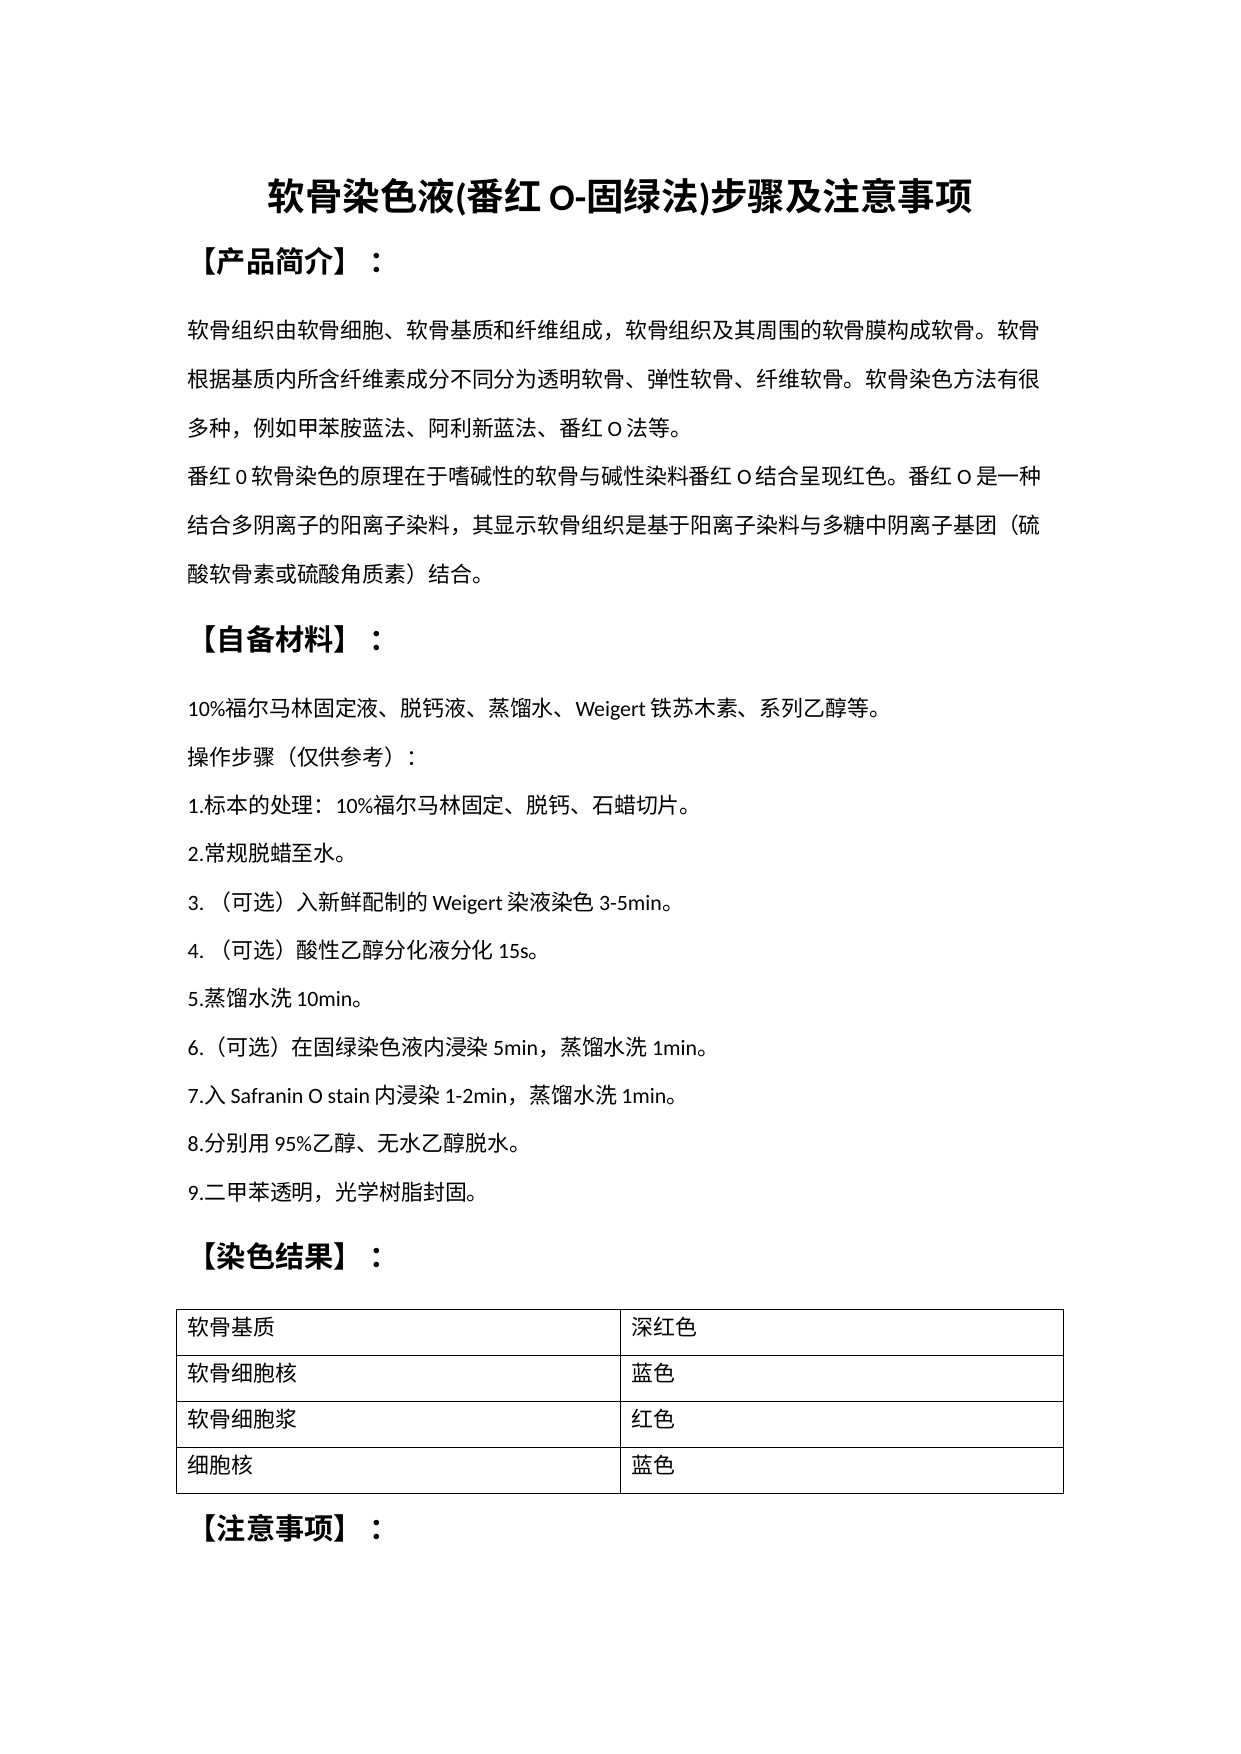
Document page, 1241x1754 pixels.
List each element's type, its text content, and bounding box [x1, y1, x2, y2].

table_cell 蓝色 [621, 1448, 1063, 1493]
text 4. （可选）酸性乙醇分化液分化15s。 [187, 933, 1053, 965]
text 【自备材料】 ： [187, 605, 1053, 670]
text 8.分别用95%乙醇、无水乙醇脱水。 [187, 1126, 1053, 1158]
text 番红0软骨染色的原理在于嗜碱性的软骨与碱性染料番红O结合呈现红色。番红O是一种结合多阴离子的阳离子染料，其显示软骨组织是基于阳离子染料与多糖中阴离子基团（硫酸软骨素或硫酸角质素）结合。 [187, 459, 1053, 589]
table_cell 红色 [621, 1402, 1063, 1447]
text 5.蒸馏水洗10min。 [187, 981, 1053, 1013]
table_cell 软骨细胞浆 [177, 1402, 620, 1447]
text 10%福尔马林固定液、脱钙液、蒸馏水、Weigert铁苏木素、系列乙醇等。 [187, 691, 1053, 723]
text 软骨组织由软骨细胞、软骨基质和纤维组成，软骨组织及其周围的软骨膜构成软骨。软骨根据基质内所含纤维素成分不同分为透明软骨、弹性软骨、纤维软骨。软骨染色方法有很多种，例如甲苯胺蓝法、阿利新蓝法、番红O法等。 [187, 313, 1053, 443]
table_header 深红色 [621, 1310, 1063, 1355]
text 【产品简介】 ： [187, 227, 1053, 292]
text 【注意事项】 ： [187, 1494, 1053, 1559]
text 【染色结果】 ： [187, 1223, 1053, 1288]
table_header 软骨基质 [177, 1310, 620, 1355]
text 2.常规脱蜡至水。 [187, 836, 1053, 868]
text 9.二甲苯透明，光学树脂封固。 [187, 1174, 1053, 1207]
text 7.入Safranin O stain内浸染1-2min，蒸馏水洗1min。 [187, 1078, 1053, 1110]
table_cell 软骨细胞核 [177, 1356, 620, 1401]
text 操作步骤（仅供参考）： [187, 739, 1053, 772]
text 3. （可选）入新鲜配制的Weigert染液染色3-5min。 [187, 884, 1053, 917]
table_cell 细胞核 [177, 1448, 620, 1493]
text 6.（可选）在固绿染色液内浸染5min，蒸馏水洗1min。 [187, 1029, 1053, 1062]
text 软骨染色液(番红O-固绿法)步骤及注意事项 [187, 162, 1053, 227]
text 1.标本的处理：10%福尔马林固定、脱钙、石蜡切片。 [187, 788, 1053, 820]
table_cell 蓝色 [621, 1356, 1063, 1401]
